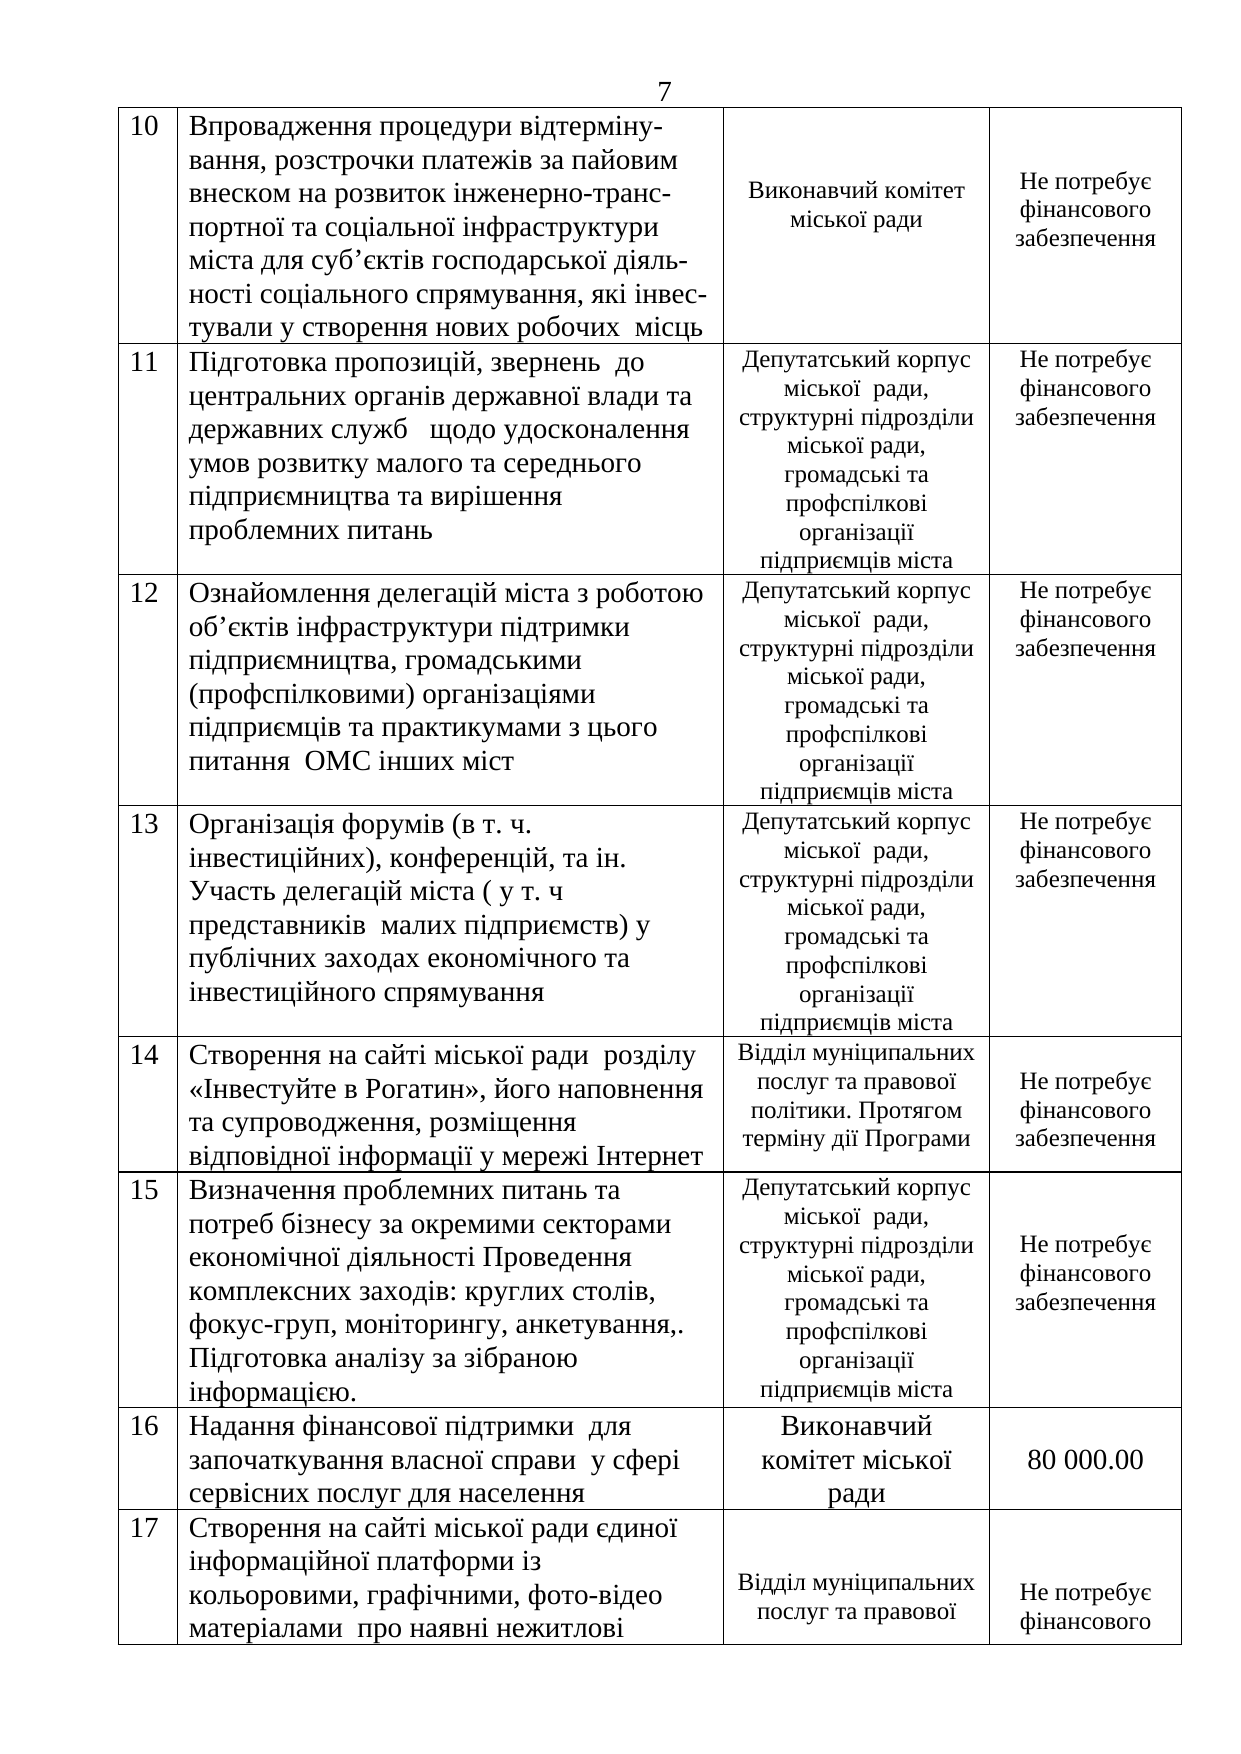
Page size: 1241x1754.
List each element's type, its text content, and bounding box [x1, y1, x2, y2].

table_cell Не потребує фінансового забезпечення [990, 575, 1181, 805]
table_cell Депутатський корпус міської ради, структурні підрозділи міської ради, громадські та профспілкові організації підприємців міста [724, 1173, 989, 1407]
table_cell Надання фінансової підтримки для започаткування власної справи у сфері сервісних послуг для населення [178, 1408, 723, 1509]
table_cell 13 [119, 806, 177, 1036]
table_cell Підготовка пропозицій, звернень до центральних органів державної влади та державних служб щодо удосконалення умов розвитку малого та середнього підприємництва та вирішення проблемних питань [178, 344, 723, 574]
table_cell Не потребує фінансового забезпечення [990, 806, 1181, 1036]
table_cell Не потребує фінансового забезпечення [990, 1173, 1181, 1407]
table_cell Депутатський корпус міської ради, структурні підрозділи міської ради, громадські та профспілкові організації підприємців міста [724, 806, 989, 1036]
table_cell 15 [119, 1173, 177, 1407]
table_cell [990, 1510, 1181, 1644]
table_cell Депутатський корпус міської ради, структурні підрозділи міської ради, громадські та профспілкові організації підприємців міста [724, 344, 989, 574]
table_cell Депутатський корпус міської ради, структурні підрозділи міської ради, громадські та профспілкові організації підприємців міста [724, 575, 989, 805]
table_cell 17 [119, 1510, 177, 1644]
table_cell Виконавчий комітет міської ради [724, 1408, 989, 1509]
table_cell Не потребує фінансового забезпечення [990, 1037, 1181, 1171]
table_cell Відділ муніципальних послуг та правової політики. Протягом терміну дії Програми [724, 1037, 989, 1171]
table_cell Не потребує фінансового забезпечення [990, 344, 1181, 574]
table_cell Ознайомлення делегацій міста з роботою об’єктів інфраструктури підтримки підприємництва, громадськими (профспілковими) організаціями підприємців та практикумами з цього питання ОМС інших міст [178, 575, 723, 805]
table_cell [724, 1510, 989, 1644]
table_cell Визначення проблемних питань та потреб бізнесу за окремими секторами економічної діяльності Проведення комплексних заходів: круглих столів, фокус-груп, моніторингу, анкетування,. Підготовка аналізу за зібраною інформацією. [178, 1173, 723, 1407]
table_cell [990, 108, 1181, 343]
table_cell Організація форумів (в т. ч. інвестиційних), конференцій, та ін. Участь делегацій міста ( у т. ч представників малих підприємств) у публічних заходах економічного та інвестиційного спрямування [178, 806, 723, 1036]
table_cell 16 [119, 1408, 177, 1509]
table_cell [724, 108, 989, 343]
table_cell 12 [119, 575, 177, 805]
table_cell 11 [119, 344, 177, 574]
table_cell Створення на сайті міської ради розділу «Інвестуйте в Рогатин», його наповнення та супроводження, розміщення відповідної інформації у мережі Інтернет [178, 1037, 723, 1171]
table_cell Впровадження процедури відтерміну-вання, розстрочки платежів за пайовим внеском на розвиток інженерно-транс-портної та соціальної інфраструктури міста для суб’єктів господарської діяль-ності соціального спрямування, які інвес-тували у створення нових робочих місць [178, 108, 723, 343]
table_cell 80 000.00 [990, 1408, 1181, 1509]
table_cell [178, 1510, 723, 1644]
table_cell 10 [119, 108, 177, 343]
table_cell 14 [119, 1037, 177, 1171]
